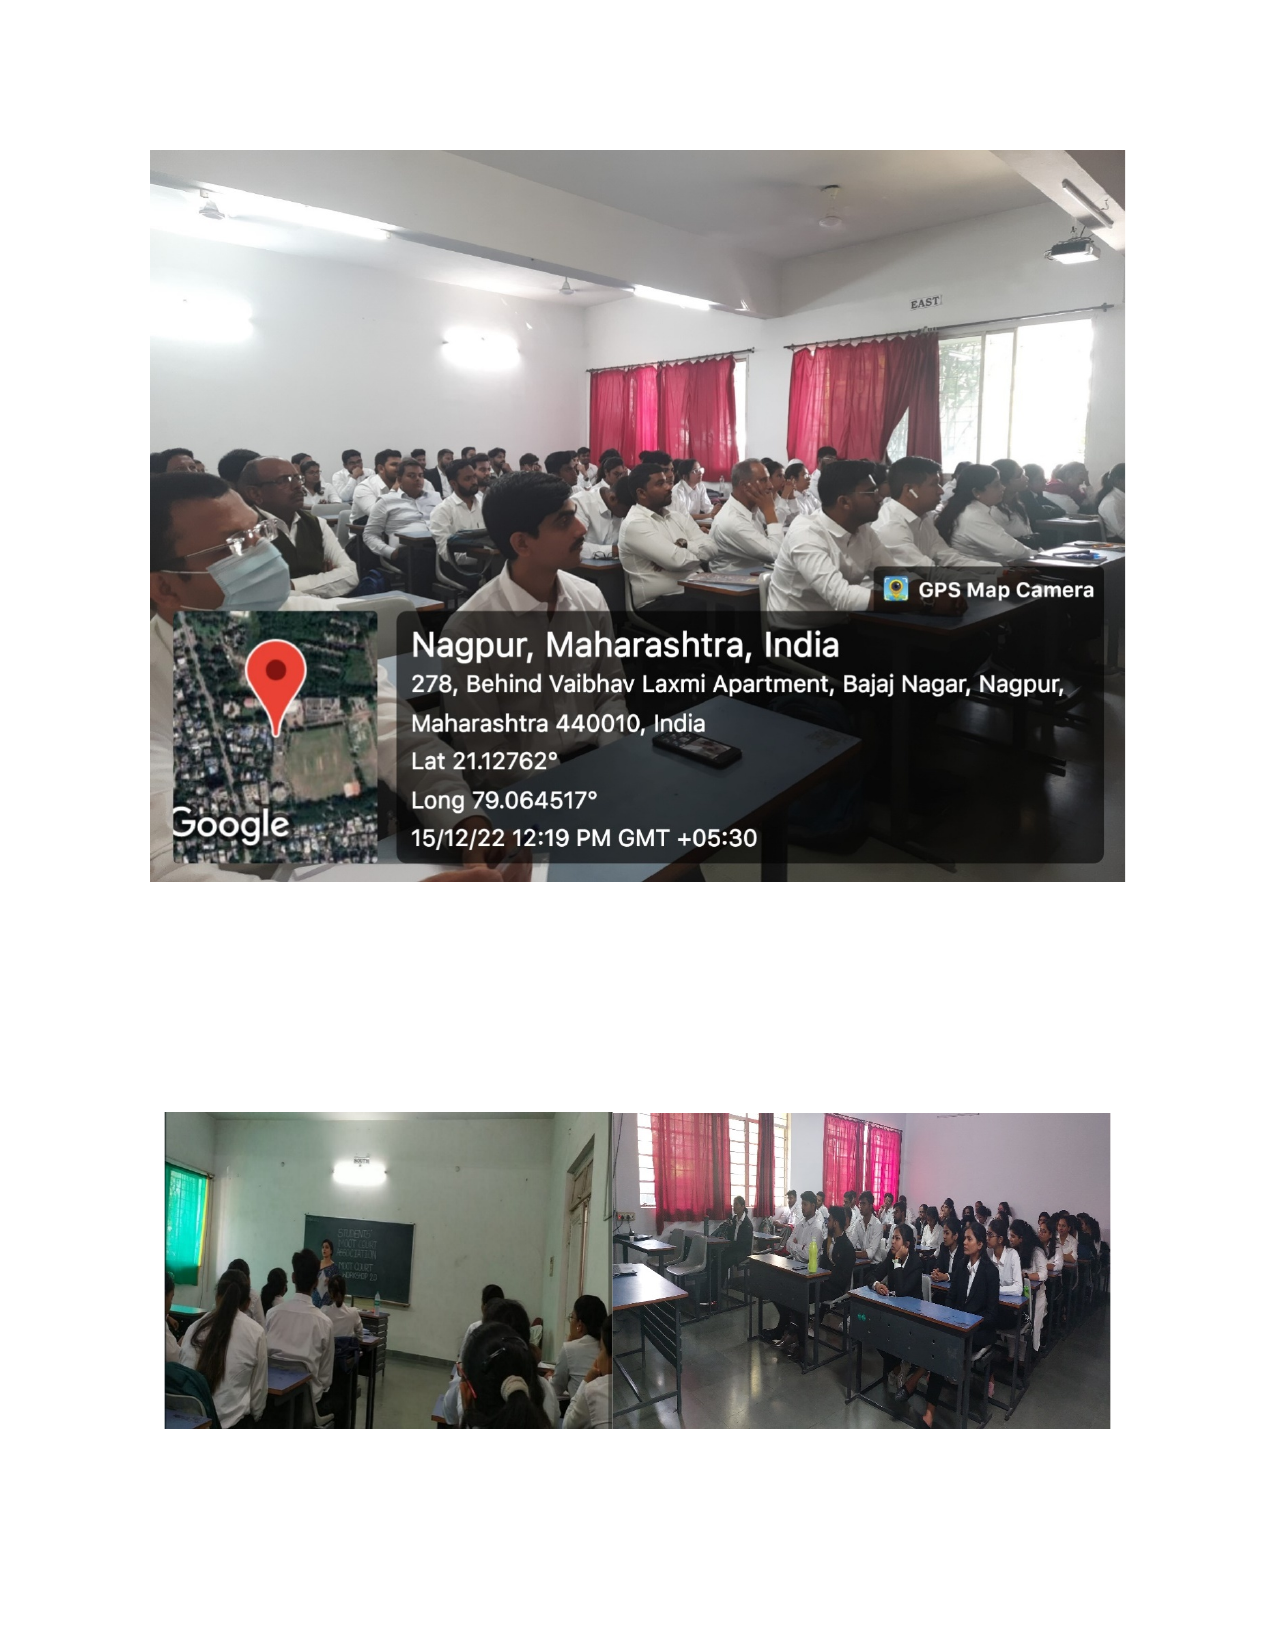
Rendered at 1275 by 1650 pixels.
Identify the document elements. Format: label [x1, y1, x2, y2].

picture [164, 1112, 1111, 1429]
picture [150, 150, 1125, 882]
